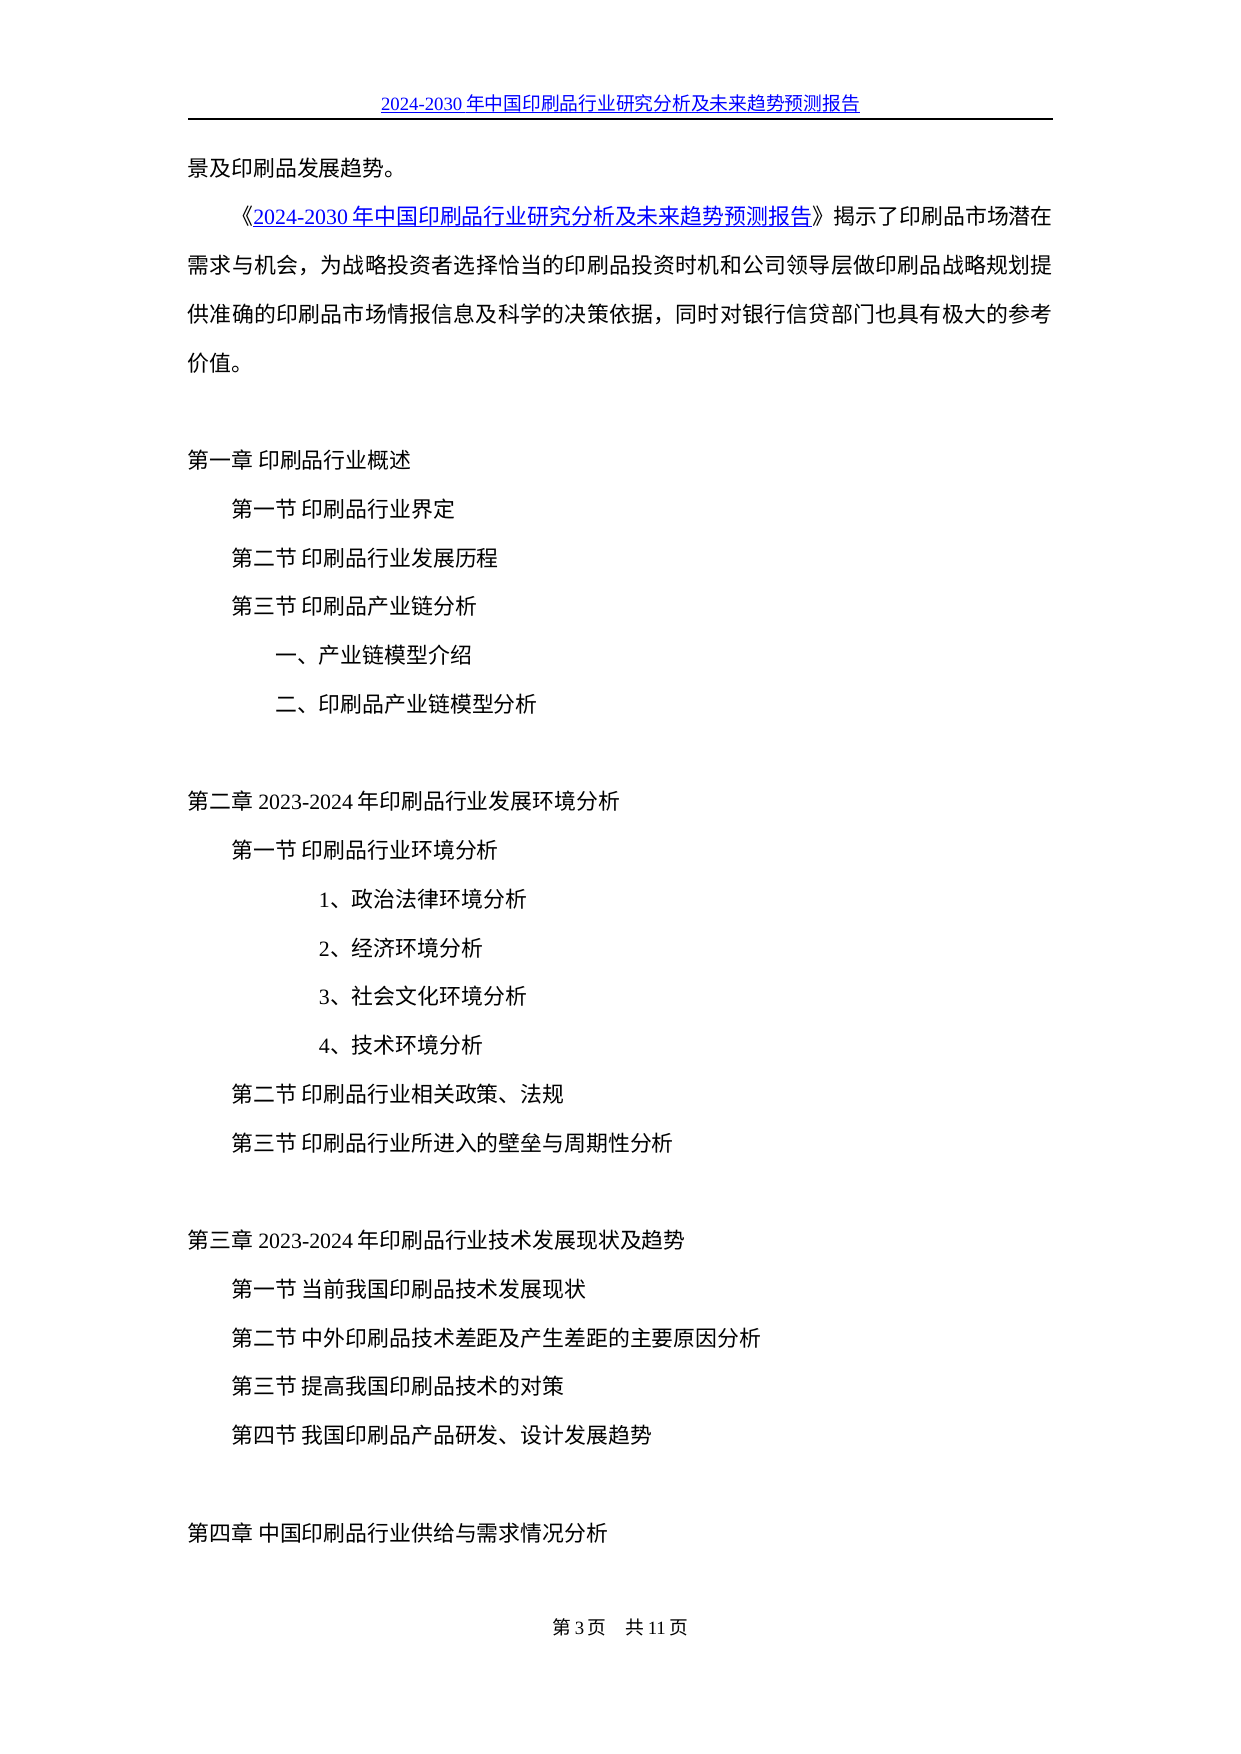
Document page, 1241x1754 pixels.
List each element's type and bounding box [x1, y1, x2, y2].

text [187, 150, 1053, 1548]
